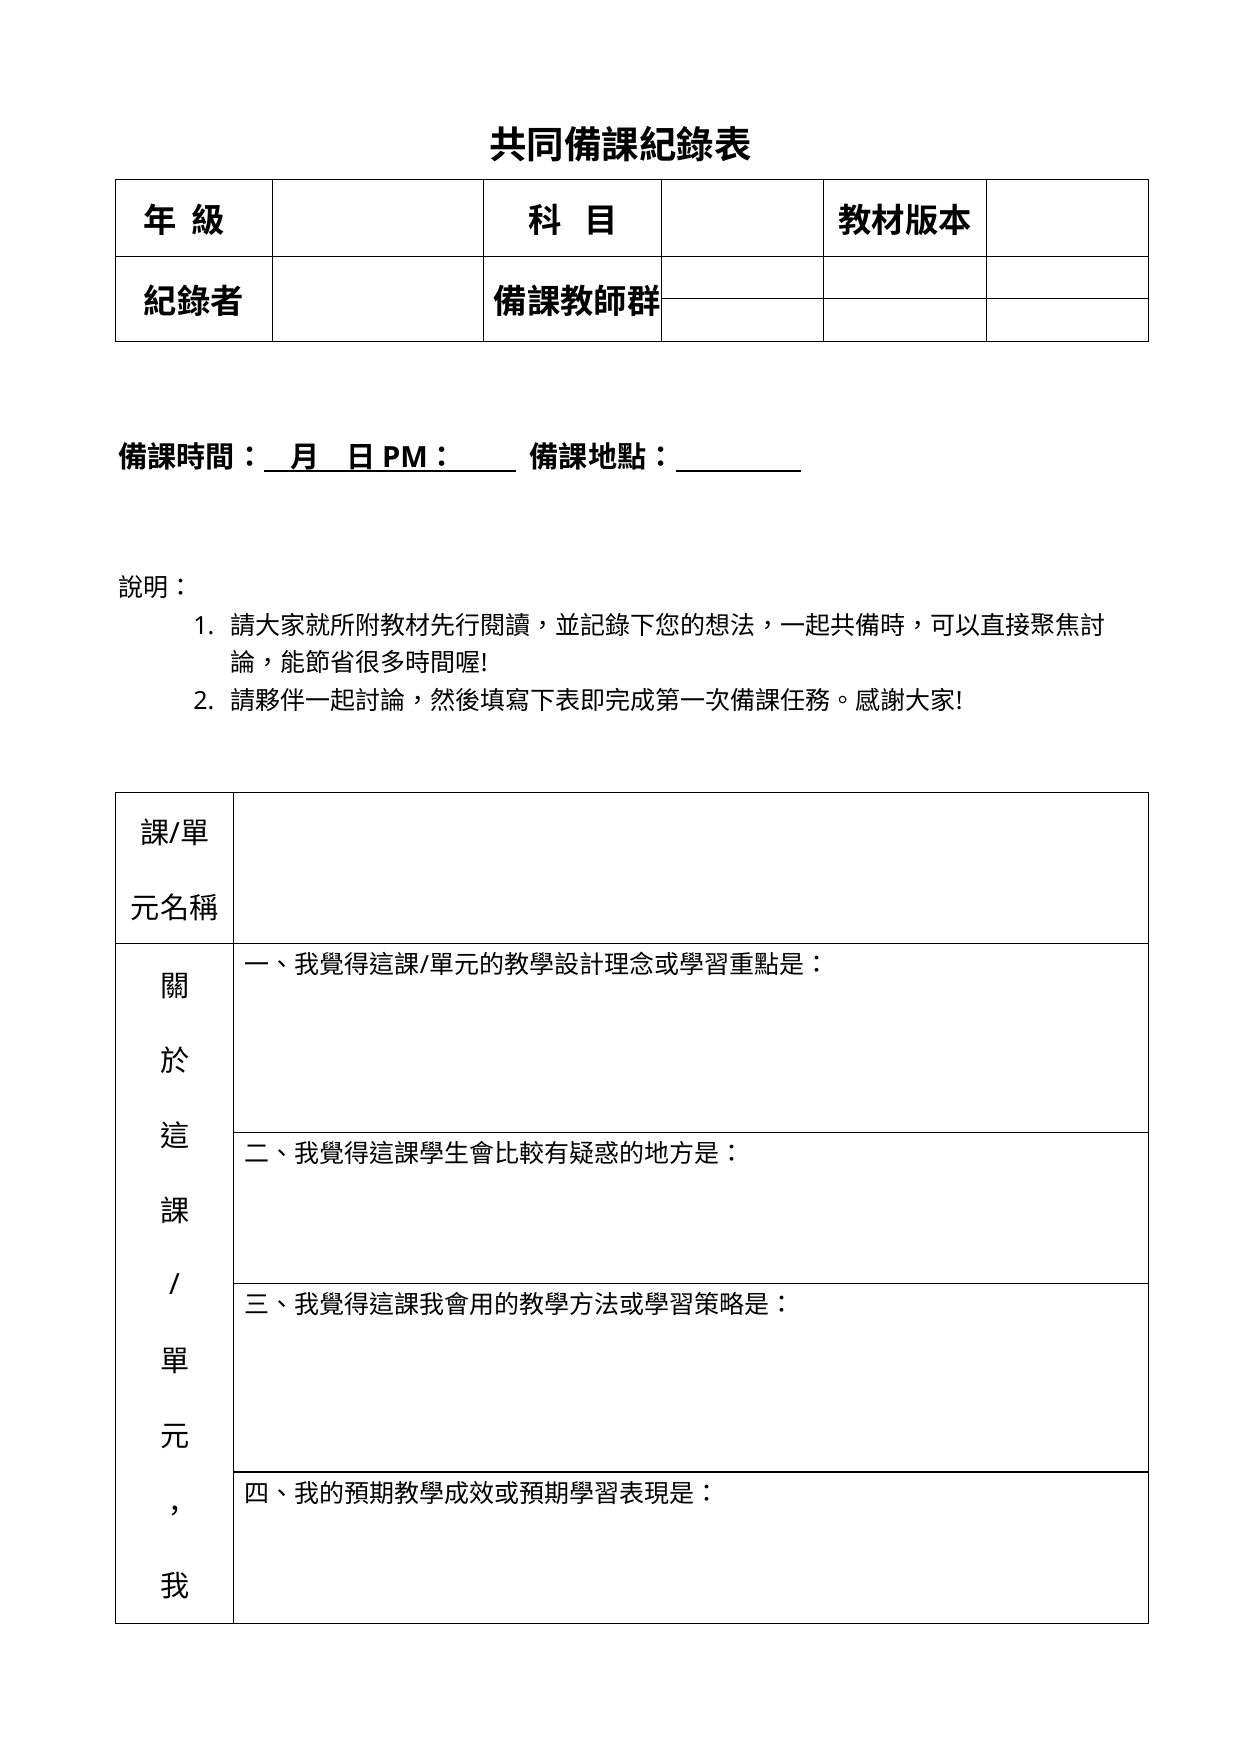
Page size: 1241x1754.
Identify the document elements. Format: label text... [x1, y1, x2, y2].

table_cell [824, 257, 986, 297]
table_header 教材版本 [824, 180, 986, 256]
table_header [987, 180, 1148, 256]
table_cell 備課教師群 [484, 257, 661, 341]
table_header [273, 180, 483, 256]
table_header [662, 180, 823, 256]
table_cell [824, 299, 986, 341]
table_cell 紀錄者 [116, 257, 272, 341]
table_header 課/單元名稱 [116, 793, 233, 943]
table_cell 二、我覺得這課學生會比較有疑惑的地方是： [234, 1133, 1148, 1283]
table_cell 一、我覺得這課/單元的教學設計理念或學習重點是： [234, 944, 1148, 1132]
table_cell [987, 257, 1148, 297]
text 說明： [118, 567, 1122, 605]
text 共同備課紀錄表 [118, 104, 1122, 179]
table_cell 四、我的預期教學成效或預期學習表現是： [234, 1473, 1148, 1622]
table_cell [987, 299, 1148, 341]
table_cell [662, 257, 823, 297]
table_cell 關 於 這 課 / 單 元 ， 我 們 的 一 些 想 法 [116, 944, 233, 1622]
table_cell [662, 299, 823, 341]
table_header [234, 793, 1148, 943]
text 備課時間： 月 日 PM： 備課地點： [118, 417, 1122, 492]
table_header 年 級 [116, 180, 272, 256]
table_cell 三、我覺得這課我會用的教學方法或學習策略是： [234, 1284, 1148, 1471]
list 請夥伴一起討論，然後填寫下表即完成第一次備課任務。感謝大家! [193, 680, 1122, 717]
table_cell [273, 257, 483, 341]
table_header 科 目 [484, 180, 661, 256]
list 請大家就所附教材先行閱讀，並記錄下您的想法，一起共備時，可以直接聚焦討論，能節省很多時間喔! [193, 605, 1122, 680]
